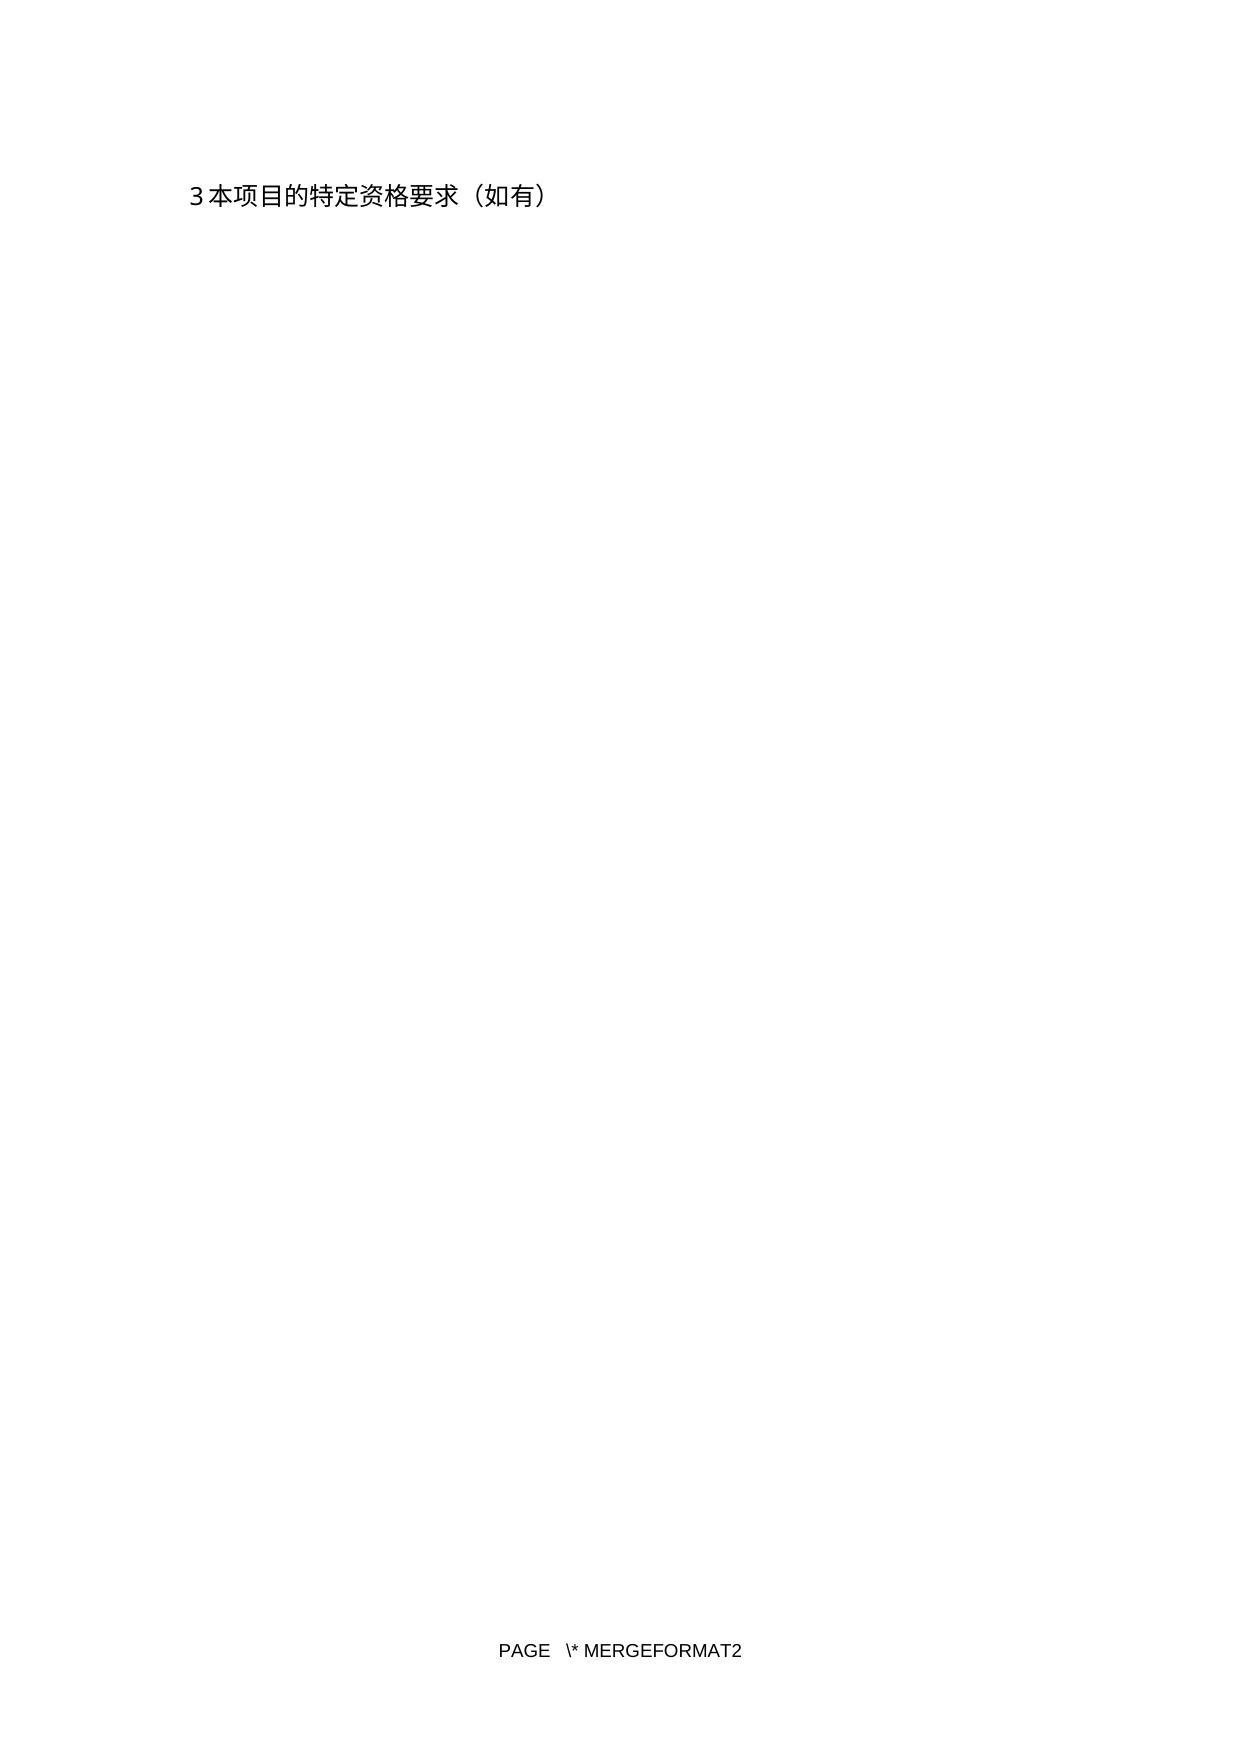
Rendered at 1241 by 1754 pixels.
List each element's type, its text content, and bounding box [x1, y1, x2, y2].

text 3本项目的特定资格要求（如有） [189, 182, 1053, 211]
